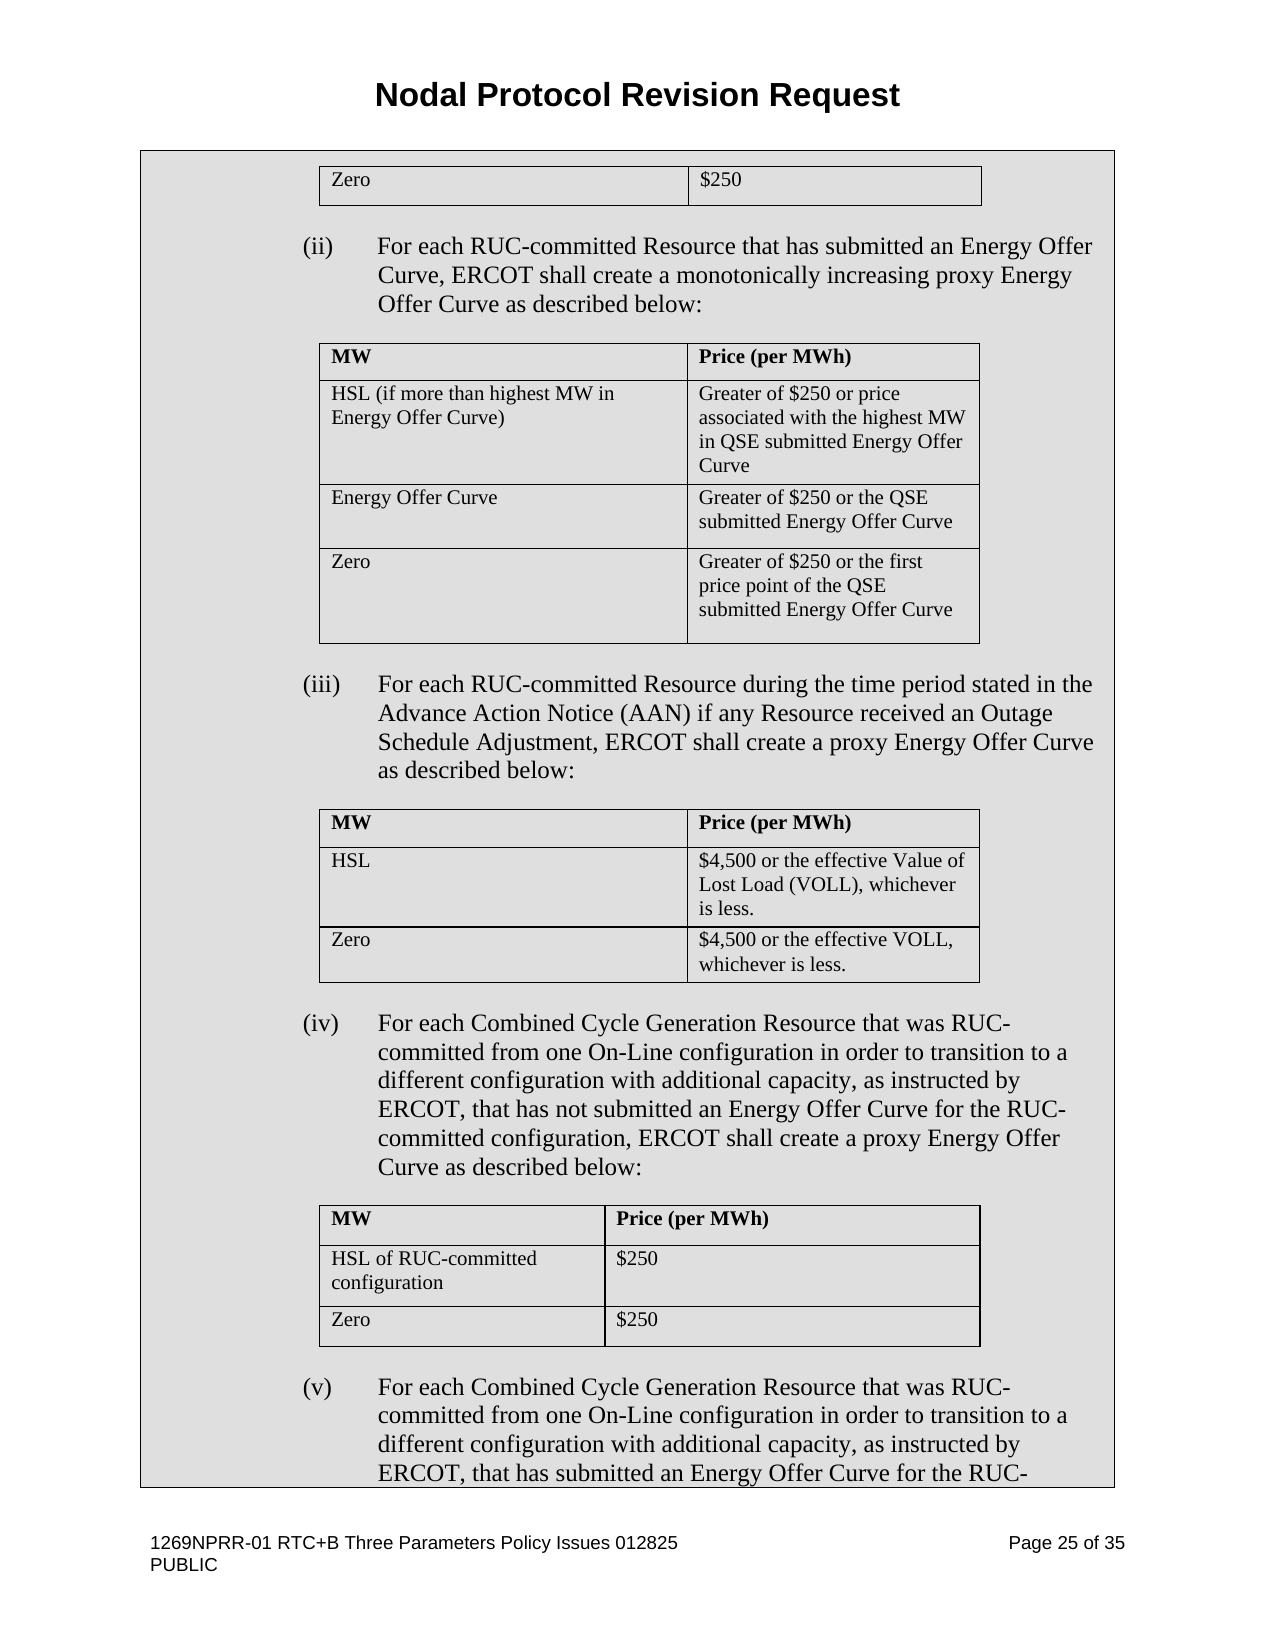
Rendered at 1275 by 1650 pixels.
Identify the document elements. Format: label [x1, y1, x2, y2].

table_header [141, 151, 1114, 1487]
